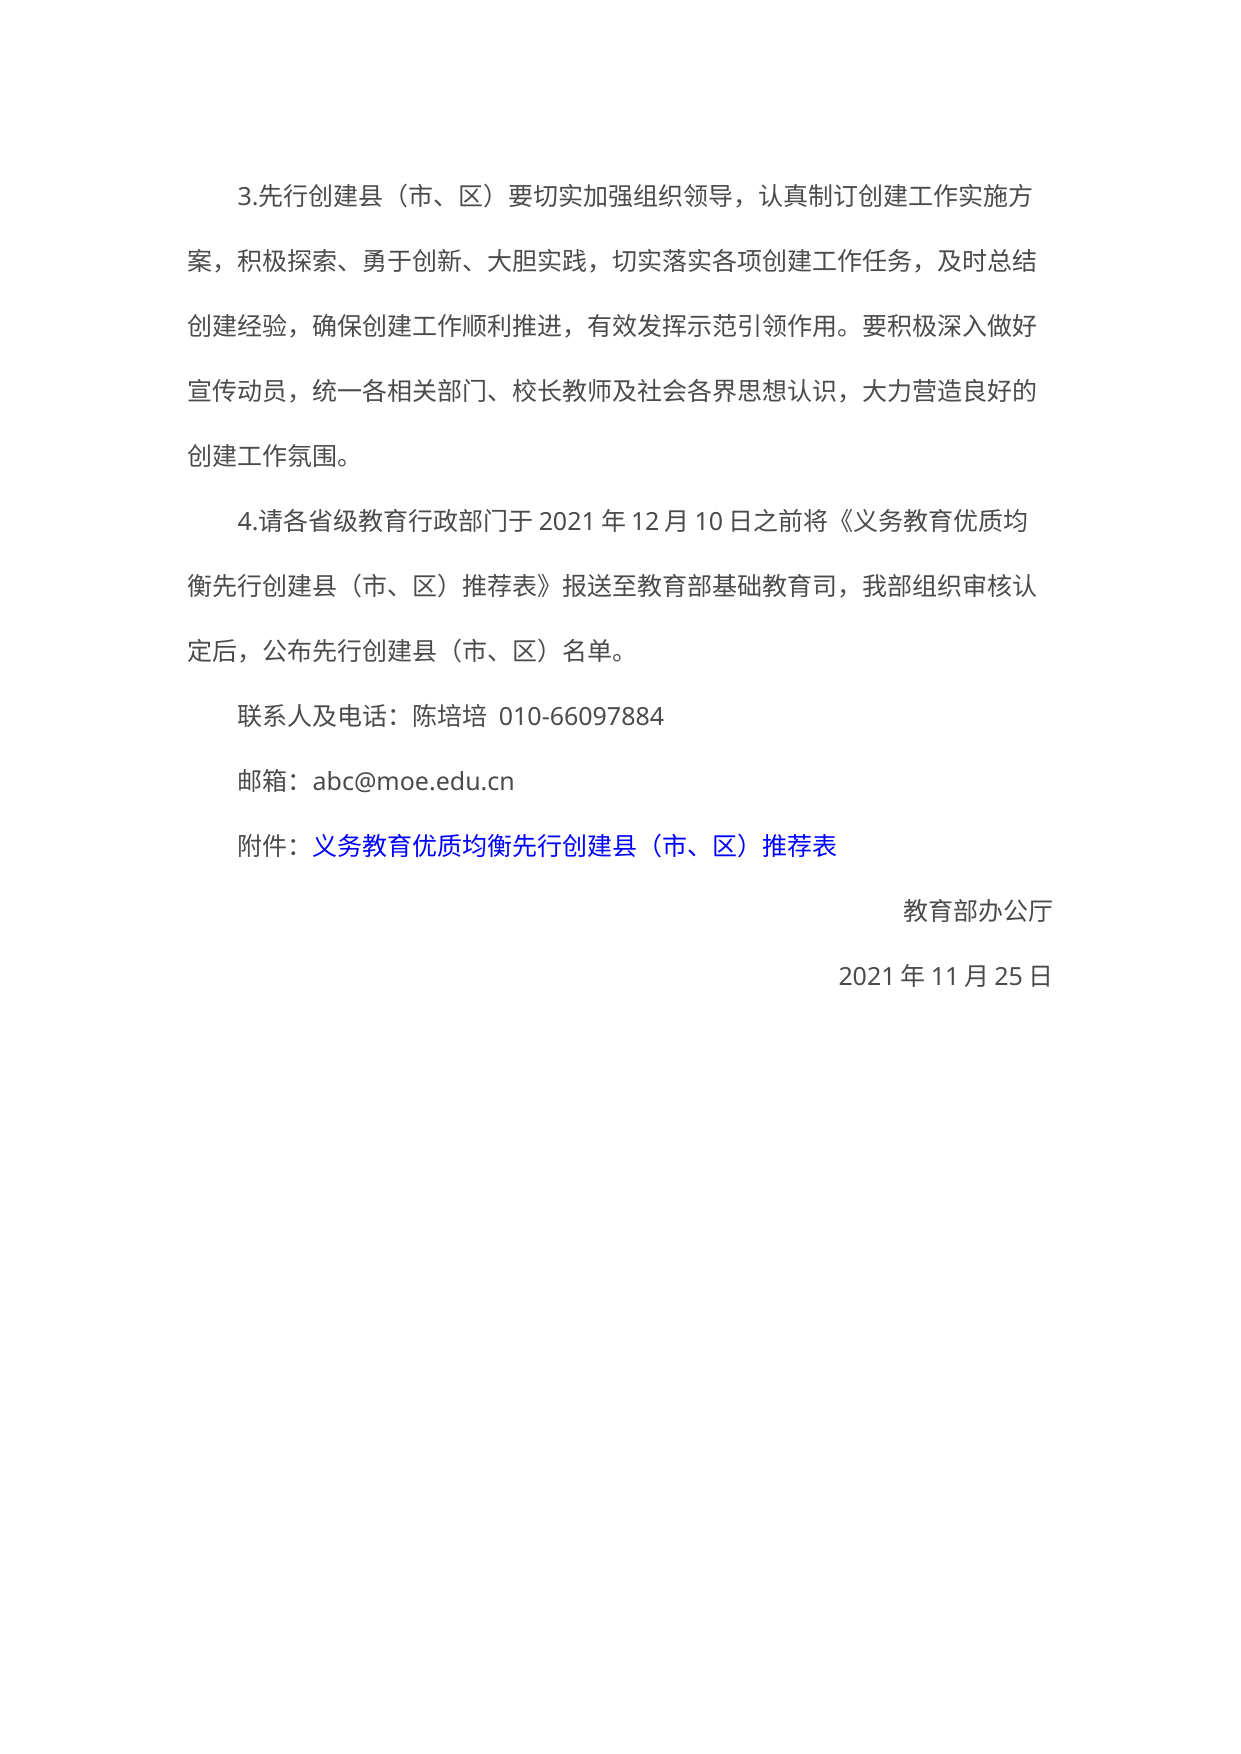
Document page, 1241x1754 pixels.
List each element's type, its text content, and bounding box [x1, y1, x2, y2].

text 邮箱：abc@moe.edu.cn [187, 747, 1053, 812]
text 3.先行创建县（市、区）要切实加强组织领导，认真制订创建工作实施方案，积极探索、勇于创新、大胆实践，切实落实各项创建工作任务，及时总结创建经验，确保创建工作顺利推进，有效发挥示范引领作用。要积极深入做好宣传动员，统一各相关部门、校长教师及社会各界思想认识，大力营造良好的创建工作氛围。 [187, 162, 1053, 487]
text 2021年11月25日 [187, 942, 1053, 1007]
text 联系人及电话：陈培培 010-66097884 [187, 682, 1053, 747]
text 4.请各省级教育行政部门于2021年12月10日之前将《义务教育优质均衡先行创建县（市、区）推荐表》报送至教育部基础教育司，我部组织审核认定后，公布先行创建县（市、区）名单。 [187, 487, 1053, 682]
text 教育部办公厅 [187, 877, 1053, 942]
text 附件：义务教育优质均衡先行创建县（市、区）推荐表 [187, 812, 1053, 877]
